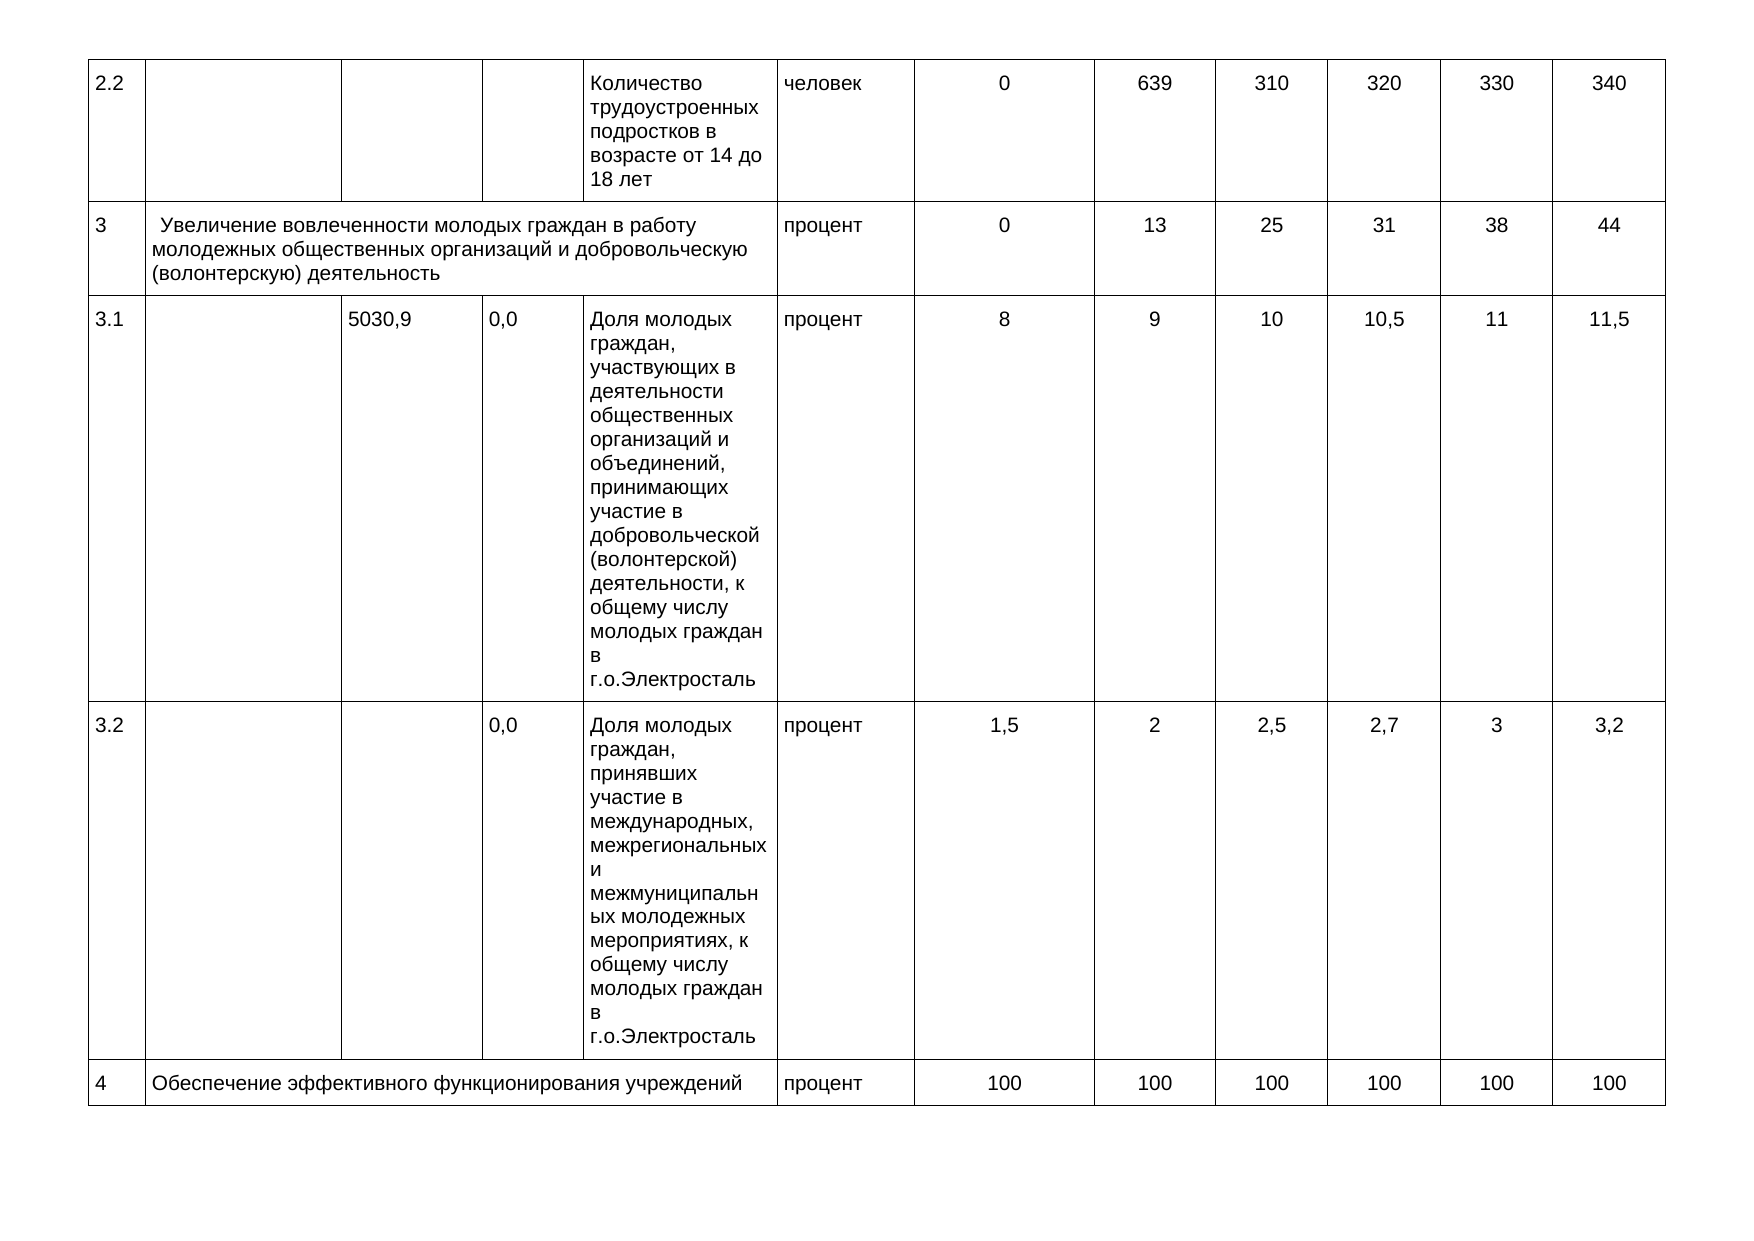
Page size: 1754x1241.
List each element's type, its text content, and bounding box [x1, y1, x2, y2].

table_cell процент [778, 296, 914, 701]
table_cell 8 [915, 296, 1094, 701]
table_cell Количество трудоустроенных подростков в возрасте от 14 до 18 лет [584, 60, 777, 201]
table_cell 11,5 [1553, 296, 1665, 701]
table_cell Доля молодых граждан, принявших участие в международных, межрегиональных и межмуниципальных молодежных мероприятиях, к общему числу молодых граждан в г.о.Электросталь [584, 702, 777, 1059]
table_cell 5030,9 [342, 296, 482, 701]
table_cell процент [778, 1060, 914, 1105]
table_cell 0 [915, 60, 1094, 201]
table_cell [146, 296, 341, 701]
table_cell Доля молодых граждан, участвующих в деятельности общественных организаций и объединений, принимающих участие в добровольческой (волонтерской) деятельности, к общему числу молодых граждан в г.о.Электросталь [584, 296, 777, 701]
table_cell [146, 702, 341, 1059]
table_cell 3.2 [89, 702, 145, 1059]
table_cell 3,2 [1553, 702, 1665, 1059]
table_cell 13 [1095, 202, 1215, 295]
table_cell 330 [1441, 60, 1552, 201]
table_cell 100 [1553, 1060, 1665, 1105]
table_cell [342, 702, 482, 1059]
table_cell 310 [1216, 60, 1327, 201]
table_cell человек [778, 60, 914, 201]
table_cell 2,7 [1328, 702, 1440, 1059]
table_cell процент [778, 202, 914, 295]
table_cell 100 [1095, 1060, 1215, 1105]
table_cell 0,0 [483, 296, 583, 701]
table_cell 9 [1095, 296, 1215, 701]
table_cell 4 [89, 1060, 145, 1105]
table_cell 3 [89, 202, 145, 295]
table_cell 0 [915, 202, 1094, 295]
table_cell 2 [1095, 702, 1215, 1059]
table_cell 340 [1553, 60, 1665, 201]
table_cell Увеличение вовлеченности молодых граждан в работу молодежных общественных организаций и добровольческую (волонтерскую) деятельность [146, 202, 777, 295]
table_cell 2.2 [89, 60, 145, 201]
table_cell 0,0 [483, 702, 583, 1059]
table_cell 31 [1328, 202, 1440, 295]
table_cell 639 [1095, 60, 1215, 201]
table_cell 320 [1328, 60, 1440, 201]
table_cell 44 [1553, 202, 1665, 295]
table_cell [146, 1060, 777, 1105]
table_cell 2,5 [1216, 702, 1327, 1059]
table_cell 11 [1441, 296, 1552, 701]
table_cell 25 [1216, 202, 1327, 295]
table_cell 1,5 [915, 702, 1094, 1059]
table_cell 38 [1441, 202, 1552, 295]
table_cell [146, 60, 341, 201]
table_cell 100 [1441, 1060, 1552, 1105]
table_cell 3 [1441, 702, 1552, 1059]
table_cell 10,5 [1328, 296, 1440, 701]
table_cell процент [778, 702, 914, 1059]
table_cell 10 [1216, 296, 1327, 701]
table_cell 100 [1216, 1060, 1327, 1105]
table_cell [342, 60, 482, 201]
table_cell [483, 60, 583, 201]
table_cell 100 [1328, 1060, 1440, 1105]
table_cell 3.1 [89, 296, 145, 701]
table_cell 100 [915, 1060, 1094, 1105]
